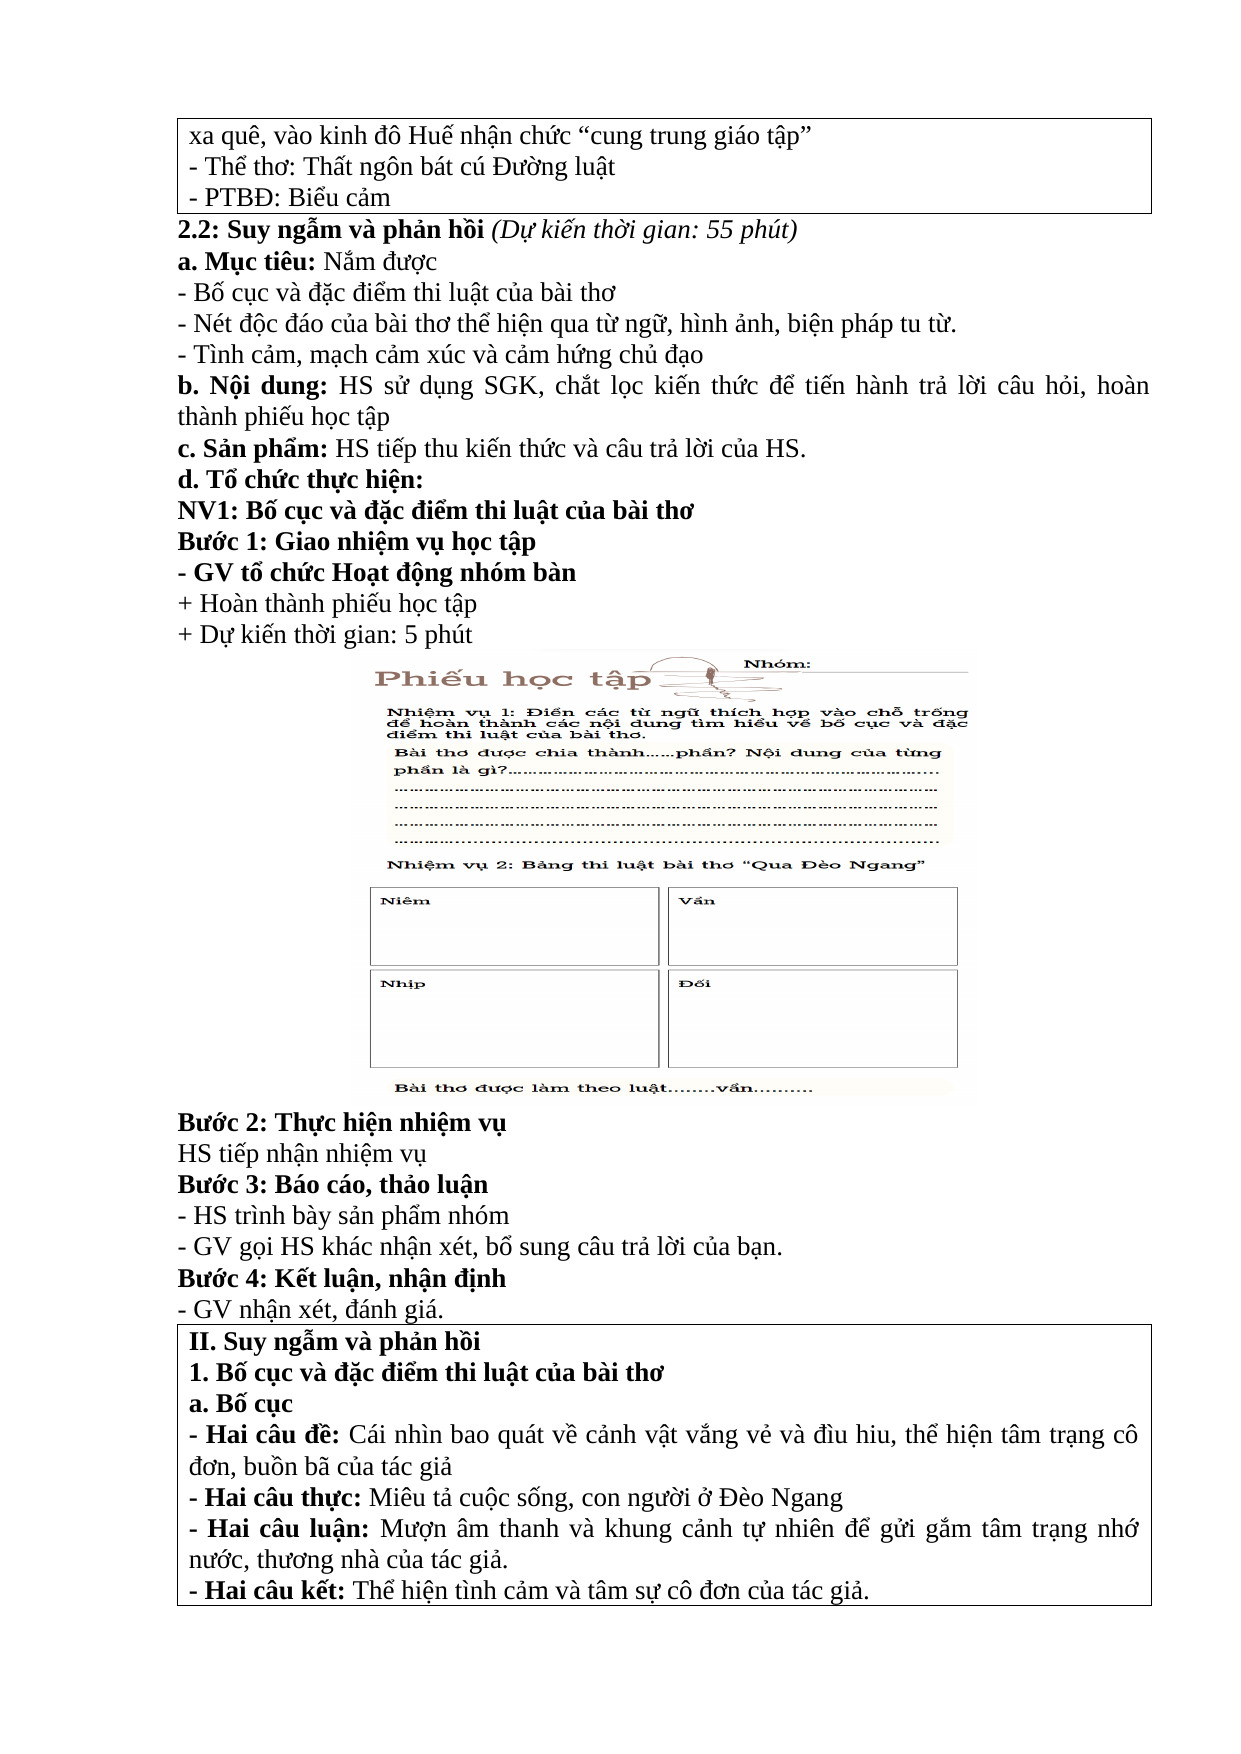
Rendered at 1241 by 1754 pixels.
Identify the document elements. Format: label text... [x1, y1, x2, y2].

text Bước 4: Kết luận, nhận định [177, 1262, 1152, 1293]
text + Hoàn thành phiếu học tập [177, 587, 1152, 618]
text - Bố cục và đặc điểm thi luật của bài thơ [177, 276, 1152, 307]
text a. Mục tiêu: Nắm được [177, 245, 1152, 276]
text c. Sản phẩm: HS tiếp thu kiến thức và câu trả lời của HS. [177, 432, 1152, 463]
text - HS trình bày sản phẩm nhóm [177, 1199, 1152, 1231]
text NV1: Bố cục và đặc điểm thi luật của bài thơ [177, 494, 1152, 525]
text 2.2: Suy ngẫm và phản hồi (Dự kiến thời gian: 55 phút) [177, 214, 1152, 245]
picture [348, 649, 981, 1106]
text Bước 3: Báo cáo, thảo luận [177, 1168, 1152, 1199]
text Bước 2: Thực hiện nhiệm vụ [177, 1106, 1152, 1137]
text Bước 1: Giao nhiệm vụ học tập [177, 525, 1152, 556]
text - Tình cảm, mạch cảm xúc và cảm hứng chủ đạo [177, 338, 1152, 369]
text - GV tổ chức Hoạt động nhóm bàn [177, 556, 1152, 587]
text - GV gọi HS khác nhận xét, bổ sung câu trả lời của bạn. [177, 1231, 1152, 1262]
text d. Tổ chức thực hiện: [177, 463, 1152, 494]
text HS tiếp nhận nhiệm vụ [177, 1137, 1152, 1168]
text + Dự kiến thời gian: 5 phút [177, 618, 1152, 650]
text - GV nhận xét, đánh giá. [177, 1293, 1152, 1324]
text - Nét độc đáo của bài thơ thể hiện qua từ ngữ, hình ảnh, biện pháp tu từ. [177, 307, 1152, 338]
text b. Nội dung: HS sử dụng SGK, chắt lọc kiến thức để tiến hành trả lời câu hỏi, hoàn thành phiếu học tập [177, 369, 1152, 432]
